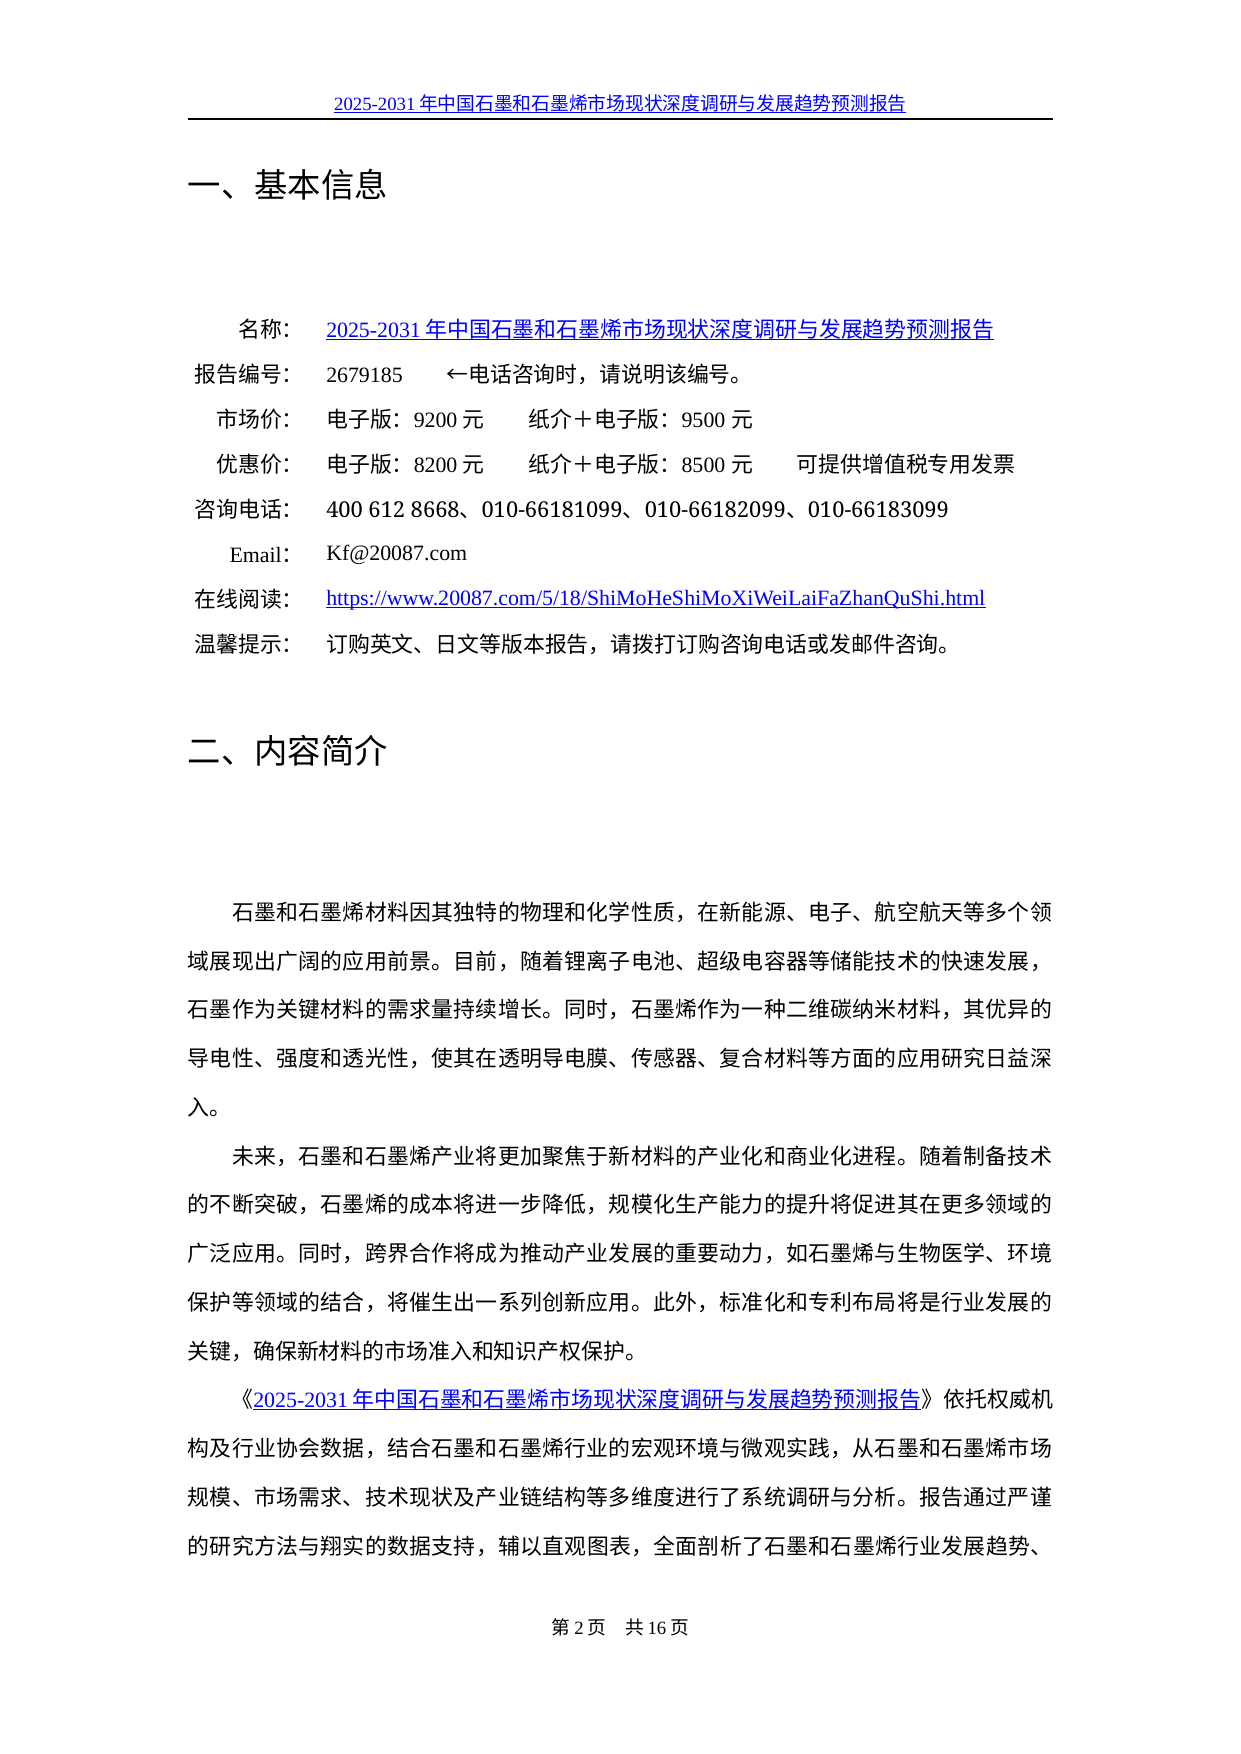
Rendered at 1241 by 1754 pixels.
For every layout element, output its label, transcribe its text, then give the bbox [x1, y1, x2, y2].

table_header 2025-2031年中国石墨和石墨烯市场现状深度调研与发展趋势预测报告 [315, 312, 1073, 357]
table_cell 电子版：9200 元 纸介＋电子版：9500 元 [315, 402, 1073, 447]
table_cell [315, 582, 1073, 627]
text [187, 894, 1053, 1561]
table_cell 优惠价： [167, 447, 315, 492]
table_cell 温馨提示： [167, 627, 315, 672]
table_cell 咨询电话： [167, 492, 315, 537]
table_cell 订购英文、日文等版本报告，请拨打订购咨询电话或发邮件咨询。 [315, 627, 1073, 672]
title 二、内容简介 [187, 717, 1053, 782]
table_cell Email： [167, 537, 315, 582]
title 一、基本信息 [187, 150, 1053, 215]
table_cell Kf@20087.com [315, 537, 1073, 582]
table_cell 报告编号： [167, 357, 315, 402]
table_cell 400 612 8668、010-66181099、010-66182099、010-66183099 [315, 492, 1073, 537]
table_cell 2679185 ←电话咨询时，请说明该编号。 [315, 357, 1073, 402]
table_cell 市场价： [167, 402, 315, 447]
table_cell 在线阅读： [167, 582, 315, 627]
table_cell 电子版：8200 元 纸介＋电子版：8500 元 可提供增值税专用发票 [315, 447, 1073, 492]
table_header 名称： [167, 312, 315, 357]
